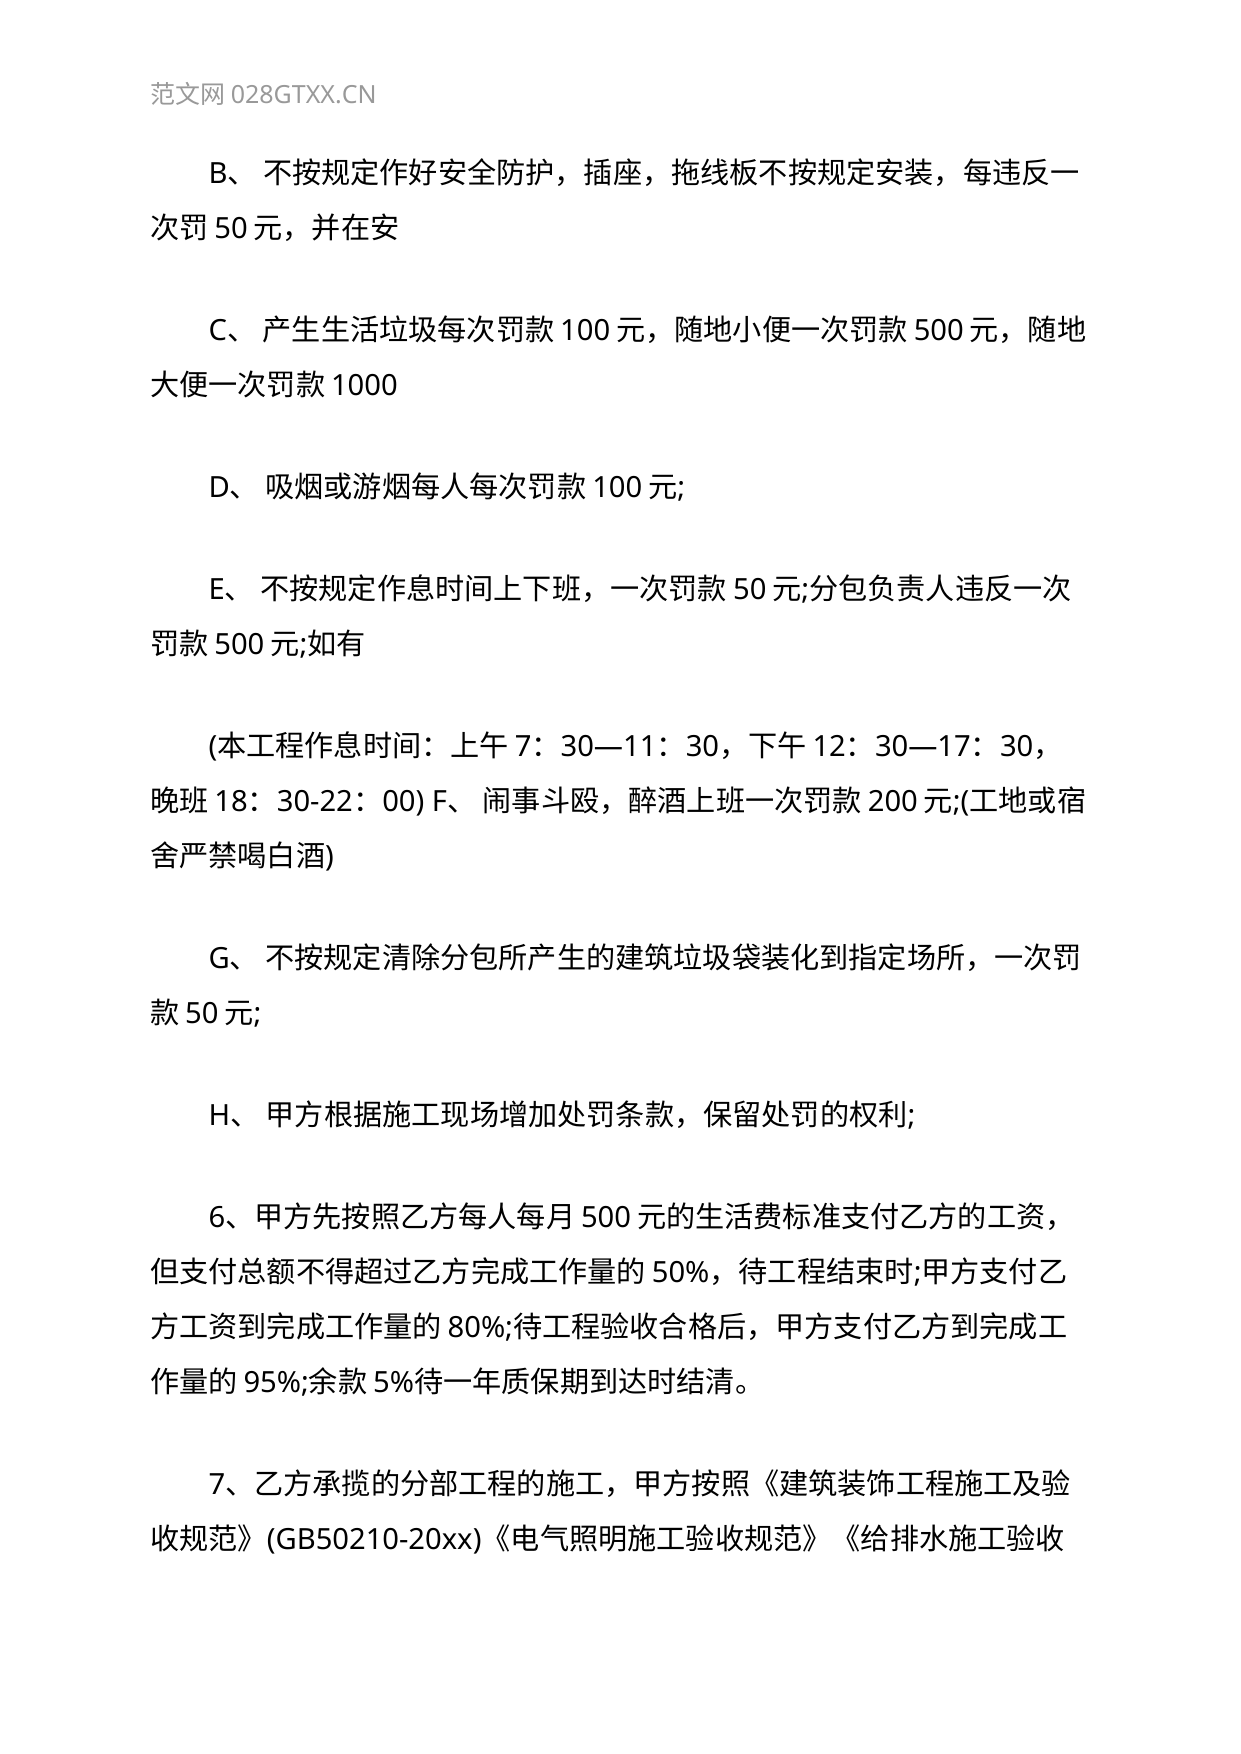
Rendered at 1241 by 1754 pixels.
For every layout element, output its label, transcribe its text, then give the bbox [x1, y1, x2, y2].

text E、 不按规定作息时间上下班，一次罚款50元;分包负责人违反一次罚款500元;如有 [150, 566, 1090, 663]
text B、 不按规定作好安全防护，插座，拖线板不按规定安装，每违反一次罚50元，并在安 [150, 150, 1090, 247]
text D、 吸烟或游烟每人每次罚款100元; [150, 464, 1090, 506]
text 6、甲方先按照乙方每人每月500元的生活费标准支付乙方的工资，但支付总额不得超过乙方完成工作量的50%，待工程结束时;甲方支付乙方工资到完成工作量的80%;待工程验收合格后，甲方支付乙方到完成工作量的95%;余款5%待一年质保期到达时结清。 [150, 1194, 1090, 1401]
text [150, 1461, 1090, 1558]
text C、 产生生活垃圾每次罚款100元，随地小便一次罚款500元，随地大便一次罚款1000 [150, 307, 1090, 404]
text (本工程作息时间：上午7：30—11：30，下午12：30—17：30，晚班18：30-22：00) F、 闹事斗殴，醉酒上班一次罚款200元;(工地或宿舍严禁喝白酒) [150, 723, 1090, 875]
text H、 甲方根据施工现场增加处罚条款，保留处罚的权利; [150, 1092, 1090, 1134]
text G、 不按规定清除分包所产生的建筑垃圾袋装化到指定场所，一次罚款50元; [150, 935, 1090, 1032]
